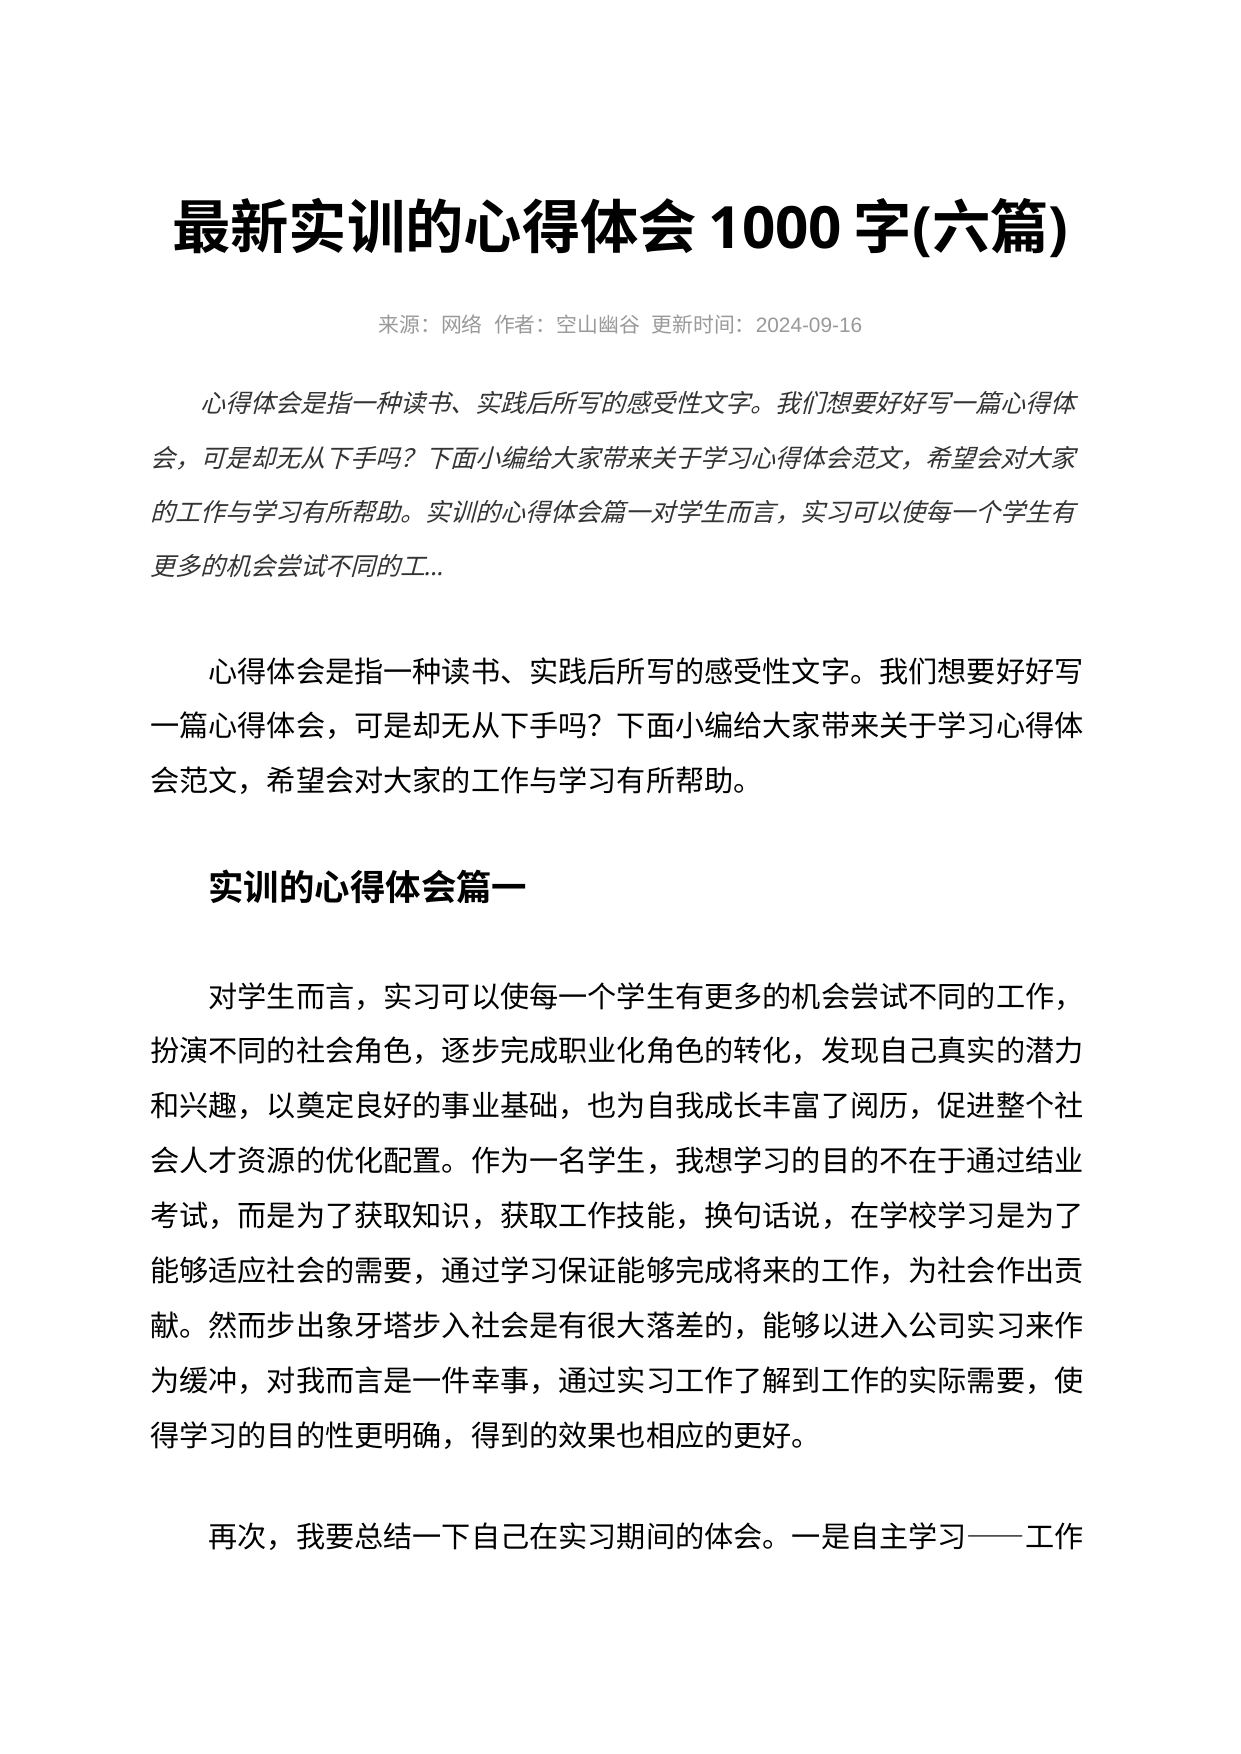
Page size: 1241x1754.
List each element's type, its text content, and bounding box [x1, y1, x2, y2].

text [150, 1514, 1090, 1556]
text 实训的心得体会篇一 [150, 860, 1090, 911]
text 对学生而言，实习可以使每一个学生有更多的机会尝试不同的工作，扮演不同的社会角色，逐步完成职业化角色的转化，发现自己真实的潜力和兴趣，以奠定良好的事业基础，也为自我成长丰富了阅历，促进整个社会人才资源的优化配置。作为一名学生，我想学习的目的不在于通过结业考试，而是为了获取知识，获取工作技能，换句话说，在学校学习是为了能够适应社会的需要，通过学习保证能够完成将来的工作，为社会作出贡献。然而步出象牙塔步入社会是有很大落差的，能够以进入公司实习来作为缓冲，对我而言是一件幸事，通过实习工作了解到工作的实际需要，使得学习的目的性更明确，得到的效果也相应的更好。 [150, 973, 1090, 1454]
text 心得体会是指一种读书、实践后所写的感受性文字。我们想要好好写一篇心得体会，可是却无从下手吗？下面小编给大家带来关于学习心得体会范文，希望会对大家的工作与学习有所帮助。 [150, 648, 1090, 800]
text 心得体会是指一种读书、实践后所写的感受性文字。我们想要好好写一篇心得体会，可是却无从下手吗？下面小编给大家带来关于学习心得体会范文，希望会对大家的工作与学习有所帮助。实训的心得体会篇一对学生而言，实习可以使每一个学生有更多的机会尝试不同的工... [150, 384, 1090, 583]
subtitle 最新实训的心得体会1000字(六篇) [150, 181, 1090, 266]
text 来源：网络 作者：空山幽谷 更新时间：2024-09-16 [150, 313, 1090, 337]
